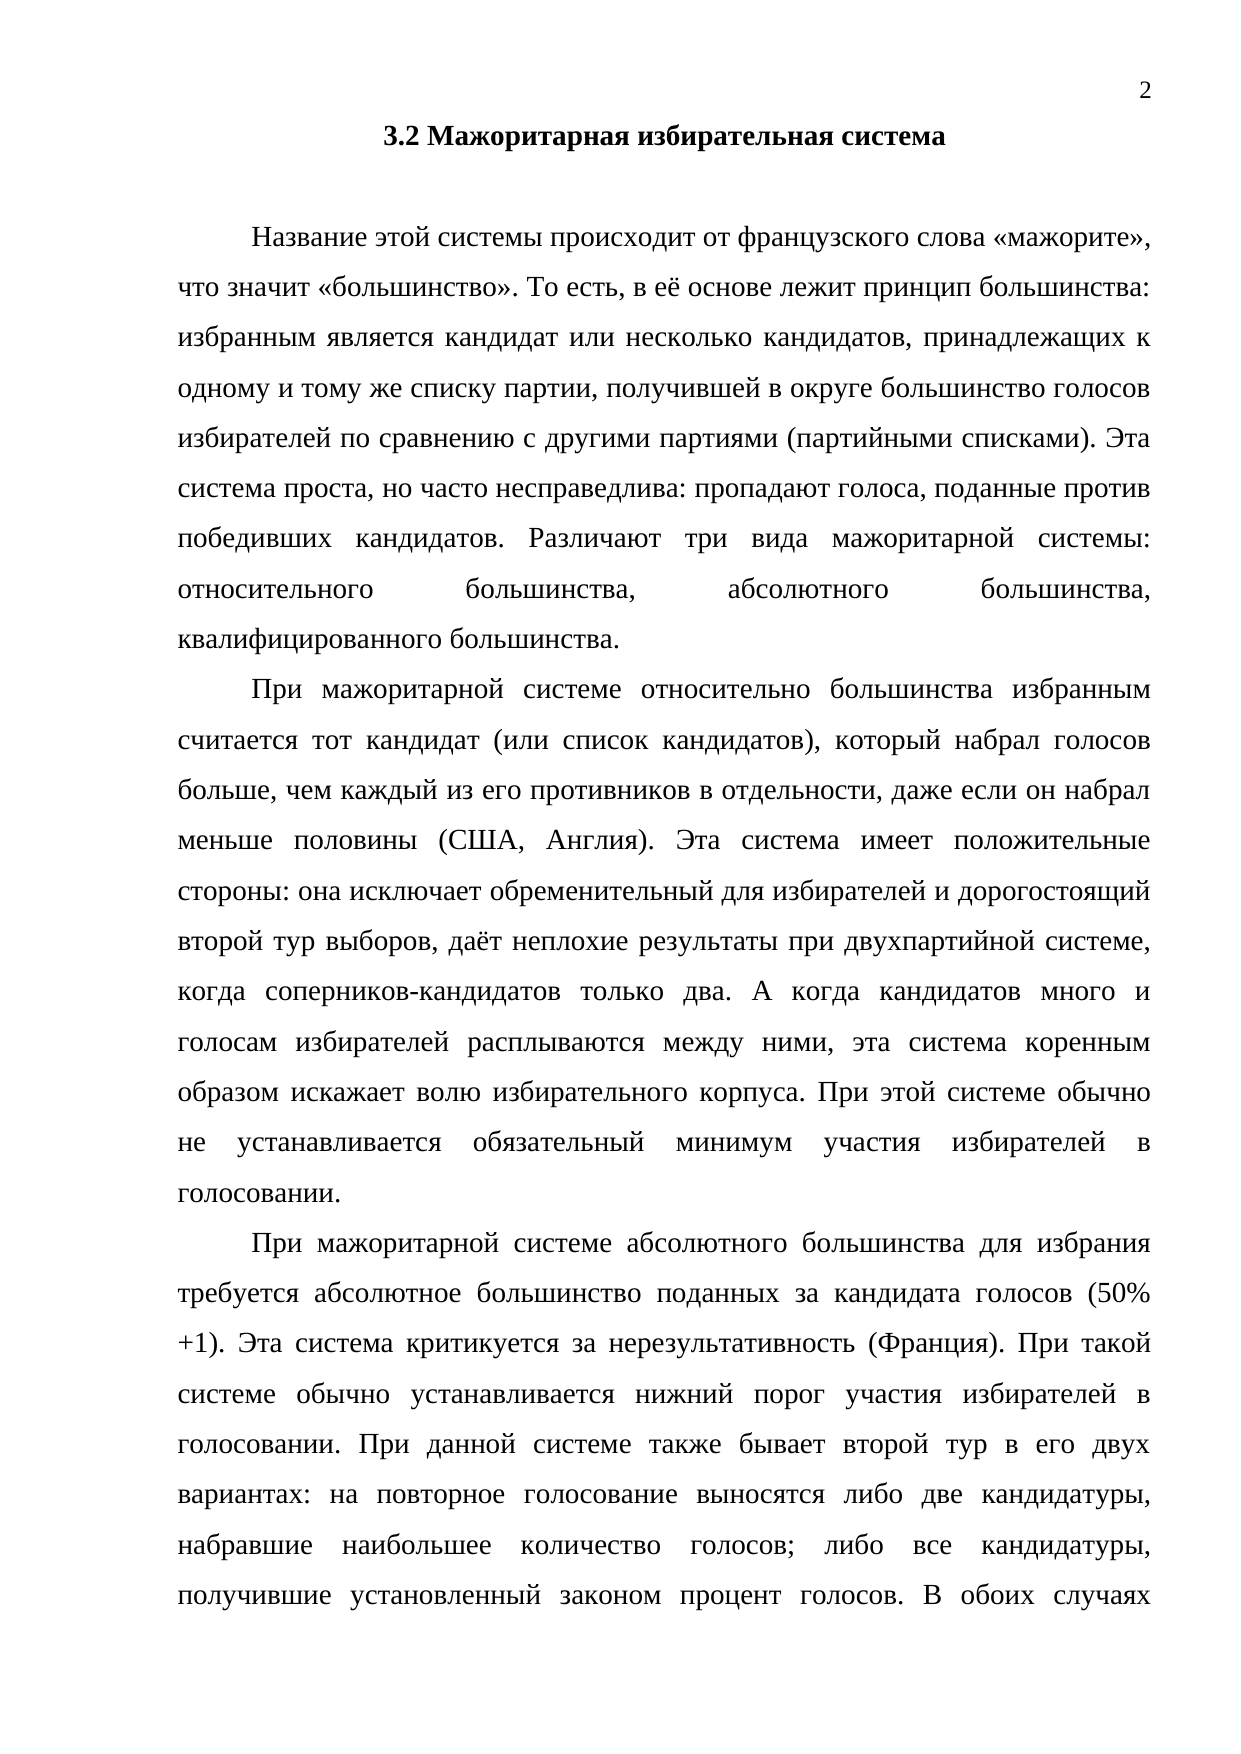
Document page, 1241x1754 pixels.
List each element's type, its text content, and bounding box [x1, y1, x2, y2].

text При мажоритарной системе относительно большинства избранным считается тот кандидат (или список кандидатов), который набрал голосов больше, чем каждый из его противников в отдельности, даже если он набрал меньше половины (США, Англия). Эта система имеет положительные стороны: она исключает обременительный для избирателей и дорогостоящий второй тур выборов, даёт неплохие результаты при двухпартийной системе, когда соперников-кандидатов только два. А когда кандидатов много и голосам избирателей расплываются между ними, эта система коренным образом искажает волю избирательного корпуса. При этой системе обычно не устанавливается обязательный минимум участия избирателей в голосовании. [177, 672, 1152, 1208]
text Название этой системы происходит от французского слова «мажорите», что значит «большинство». То есть, в её основе лежит принцип большинства: избранным является кандидат или несколько кандидатов, принадлежащих к одному и тому же списку партии, получившей в округе большинство голосов избирателей по сравнению с другими партиями (партийными списками). Эта система проста, но часто несправедлива: пропадают голоса, поданные против победивших кандидатов. Различают три вида мажоритарной системы: относительного большинства, абсолютного большинства, квалифицированного большинства. [177, 219, 1152, 655]
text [177, 1225, 1152, 1611]
text 3.2 Мажоритарная избирательная система [177, 118, 1152, 152]
